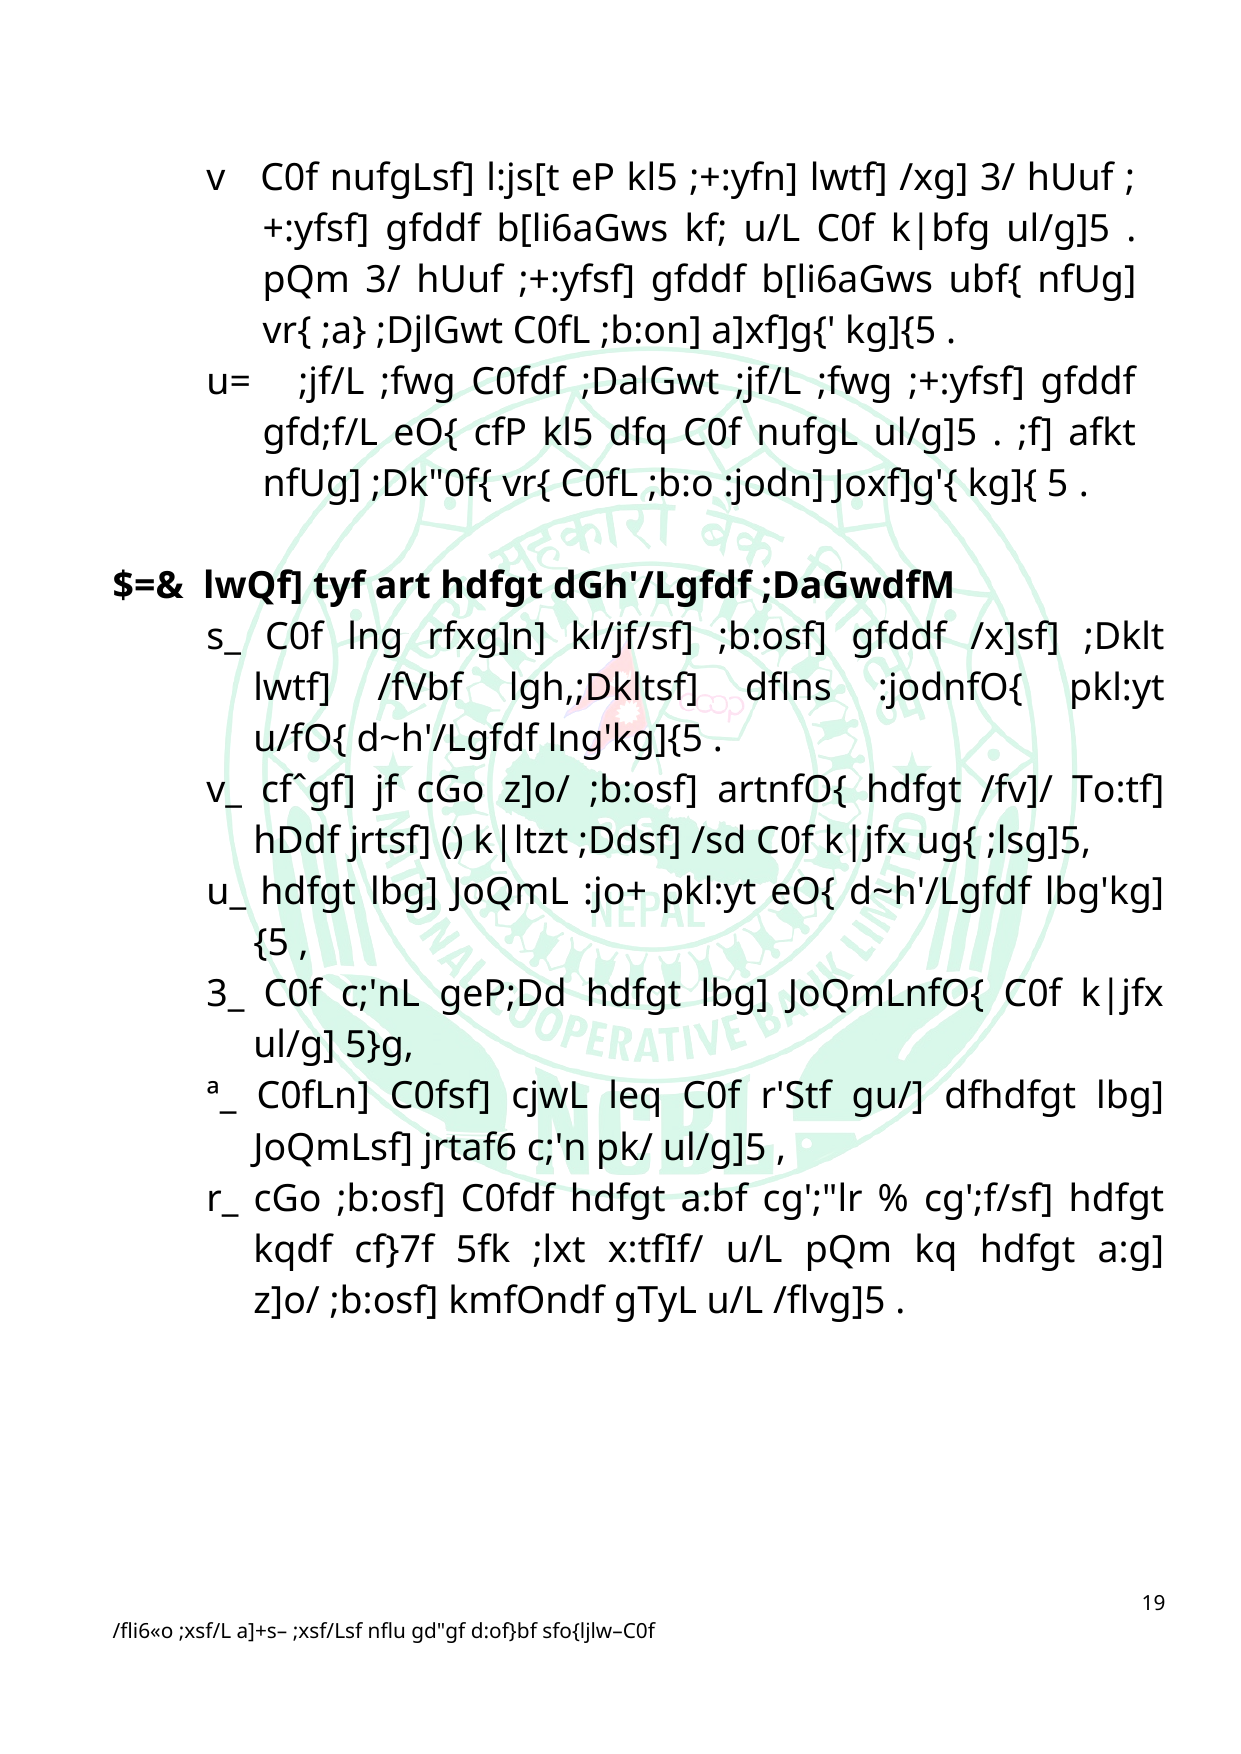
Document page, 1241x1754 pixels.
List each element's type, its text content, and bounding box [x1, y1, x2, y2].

text v C0f nufgLsf] l:js[t eP kl5 ;+:yfn] lwtf] /xg] 3/ hUuf ;+:yfsf] gfddf b[li6aGws kf; u/L C0f k|bfg ul/g]5 . pQm 3/ hUuf ;+:yfsf] gfddf b[li6aGws ubf{ nfUg] vr{ ;a} ;DjlGwt C0fL ;b:on] a]xf]g{' kg]{5 . [206, 150, 1137, 354]
text v_ cfˆgf] jf cGo z]o/ ;b:osf] artnfO{ hdfgt /fv]/ To:tf] hDdf jrtsf] () k|ltzt ;Ddsf] /sd C0f k|jfx ug{ ;lsg]5, [206, 762, 1165, 864]
text s_ C0f lng rfxg]n] kl/jf/sf] ;b:osf] gfddf /x]sf] ;Dklt lwtf] /fVbf lgh,;Dkltsf] dflns :jodnfO{ pkl:yt u/fO{ d~h'/Lgfdf lng'kg]{5 . [206, 609, 1165, 762]
text r_ cGo ;b:osf] C0fdf hdfgt a:bf cg';"lr % cg';f/sf] hdfgt kqdf cf}7f 5fk ;lxt x:tfIf/ u/L pQm kq hdfgt a:g] z]o/ ;b:osf] kmfOndf gTyL u/L /flvg]5 . [206, 1171, 1165, 1324]
subtitle $=& lwQf] tyf art hdfgt dGh'/Lgfdf ;DaGwdfM [112, 558, 1165, 609]
text u= ;jf/L ;fwg C0fdf ;DalGwt ;jf/L ;fwg ;+:yfsf] gfddf gfd;f/L eO{ cfP kl5 dfq C0f nufgL ul/g]5 . ;f] afkt nfUg] ;Dk"0f{ vr{ C0fL ;b:o :jodn] Joxf]g'{ kg]{ 5 . [206, 354, 1137, 507]
text ª_ C0fLn] C0fsf] cjwL leq C0f r'Stf gu/] dfhdfgt lbg] JoQmLsf] jrtaf6 c;'n pk/ ul/g]5 , [206, 1069, 1165, 1171]
text 3_ C0f c;'nL geP;Dd hdfgt lbg] JoQmLnfO{ C0f k|jfx ul/g] 5}g, [206, 967, 1165, 1069]
text u_ hdfgt lbg] JoQmL :jo+ pkl:yt eO{ d~h'/Lgfdf lbg'kg]{5 , [206, 864, 1165, 967]
